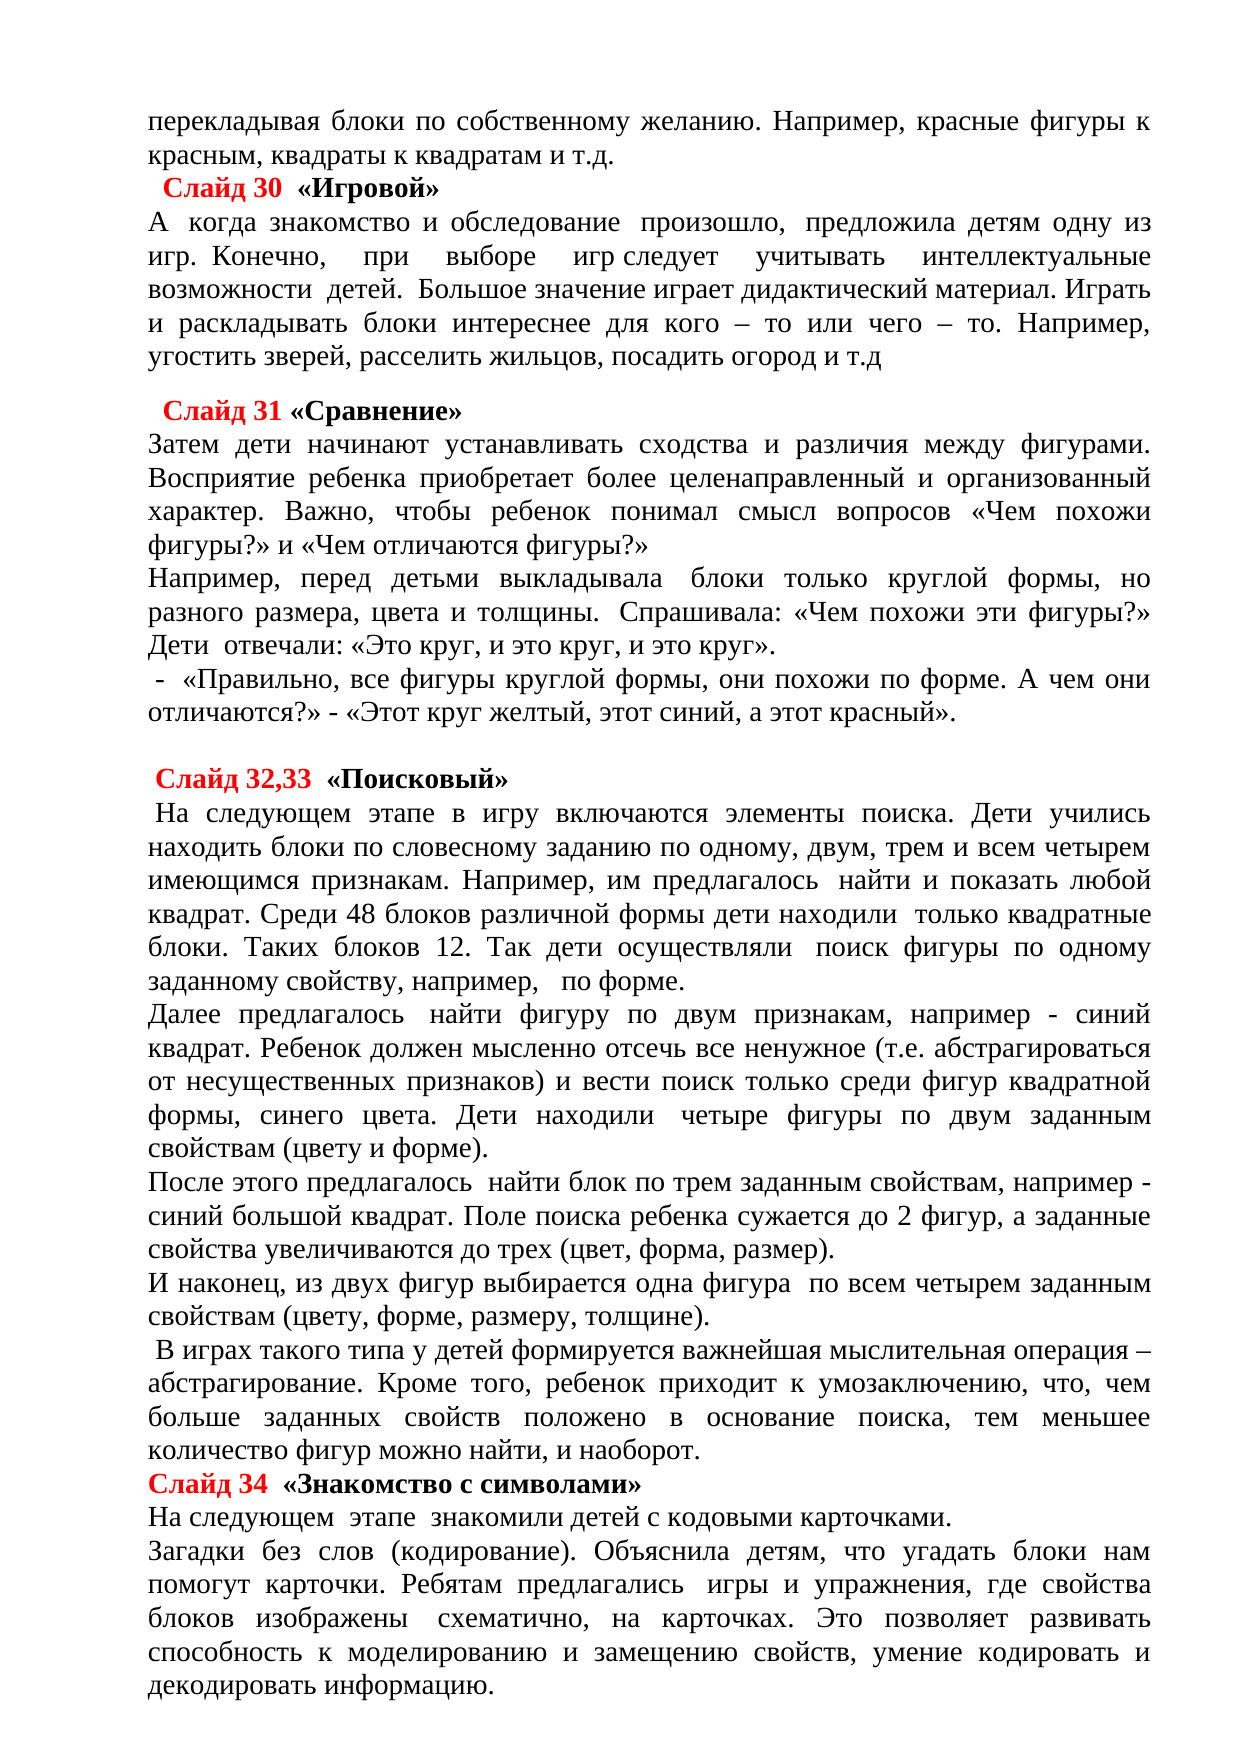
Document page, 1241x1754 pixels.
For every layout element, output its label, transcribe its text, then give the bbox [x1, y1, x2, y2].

text Загадки без слов (кодирование). Объяснила детям, что угадать блоки нам помогут карточки. Ребятам предлагались игры и упражнения, где свойства блоков изображены схематично, на карточках. Это позволяет развивать способность к моделированию и замещению свойств, умение кодировать и декодировать информацию. [148, 1533, 1152, 1701]
list Слайд 30 «Игровой» [148, 171, 1152, 204]
text В играх такого типа у детей формируется важнейшая мыслительная операция – абстрагирование. Кроме того, ребенок приходит к умозаключению, что, чем больше заданных свойств положено в основание поиска, тем меньшее количество фигур можно найти, и наоборот. [148, 1332, 1152, 1466]
text Например, перед детьми выкладывала блоки только круглой формы, но разного размера, цвета и толщины. Спрашивала: «Чем похожи эти фигуры?» Дети отвечали: «Это круг, и это круг, и это круг». [148, 560, 1152, 661]
text Слайд 31 «Сравнение» [148, 393, 1152, 426]
text На следующем этапе в игру включаются элементы поиска. Дети учились находить блоки по словесному заданию по одному, двум, трем и всем четырем имеющимся признакам. Например, им предлагалось найти и показать любой квадрат. Среди 48 блоков различной формы дети находили только квадратные блоки. Таких блоков 12. Так дети осуществляли поиск фигуры по одному заданному свойству, например, по форме. [148, 795, 1152, 996]
list А когда знакомство и обследование произошло, предложила детям одну из игр. Конечно, при выборе игр следует учитывать интеллектуальные возможности детей. Большое значение играет дидактический материал. Играть и раскладывать блоки интереснее для кого – то или чего – то. Например, угостить зверей, расселить жильцов, посадить огород и т.д [148, 204, 1152, 372]
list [148, 103, 1152, 171]
text Затем дети начинают устанавливать сходства и различия между фигурами. Восприятие ребенка приобретает более целенаправленный и организованный характер. Важно, чтобы ребенок понимал смысл вопросов «Чем похожи фигуры?» и «Чем отличаются фигуры?» [148, 426, 1152, 560]
text На следующем этапе знакомили детей с кодовыми карточками. [148, 1499, 1152, 1533]
text Далее предлагалось найти фигуру по двум признакам, например - синий квадрат. Ребенок должен мысленно отсечь все ненужное (т.е. абстрагироваться от несущественных признаков) и вести поиск только среди фигур квадратной формы, синего цвета. Дети находили четыре фигуры по двум заданным свойствам (цвету и форме). [148, 996, 1152, 1164]
text Слайд 34 «Знакомство с символами» [148, 1466, 1152, 1499]
text - «Правильно, все фигуры круглой формы, они похожи по форме. А чем они отличаются?» - «Этот круг желтый, этот синий, а этот красный». [148, 661, 1152, 728]
text Слайд 32,33 «Поисковый» [148, 762, 1152, 795]
text После этого предлагалось найти блок по трем заданным свойствам, например - синий большой квадрат. Поле поиска ребенка сужается до 2 фигур, а заданные свойства увеличиваются до трех (цвет, форма, размер). [148, 1164, 1152, 1265]
text И наконец, из двух фигур выбирается одна фигура по всем четырем заданным свойствам (цвету, форме, размеру, толщине). [148, 1265, 1152, 1332]
